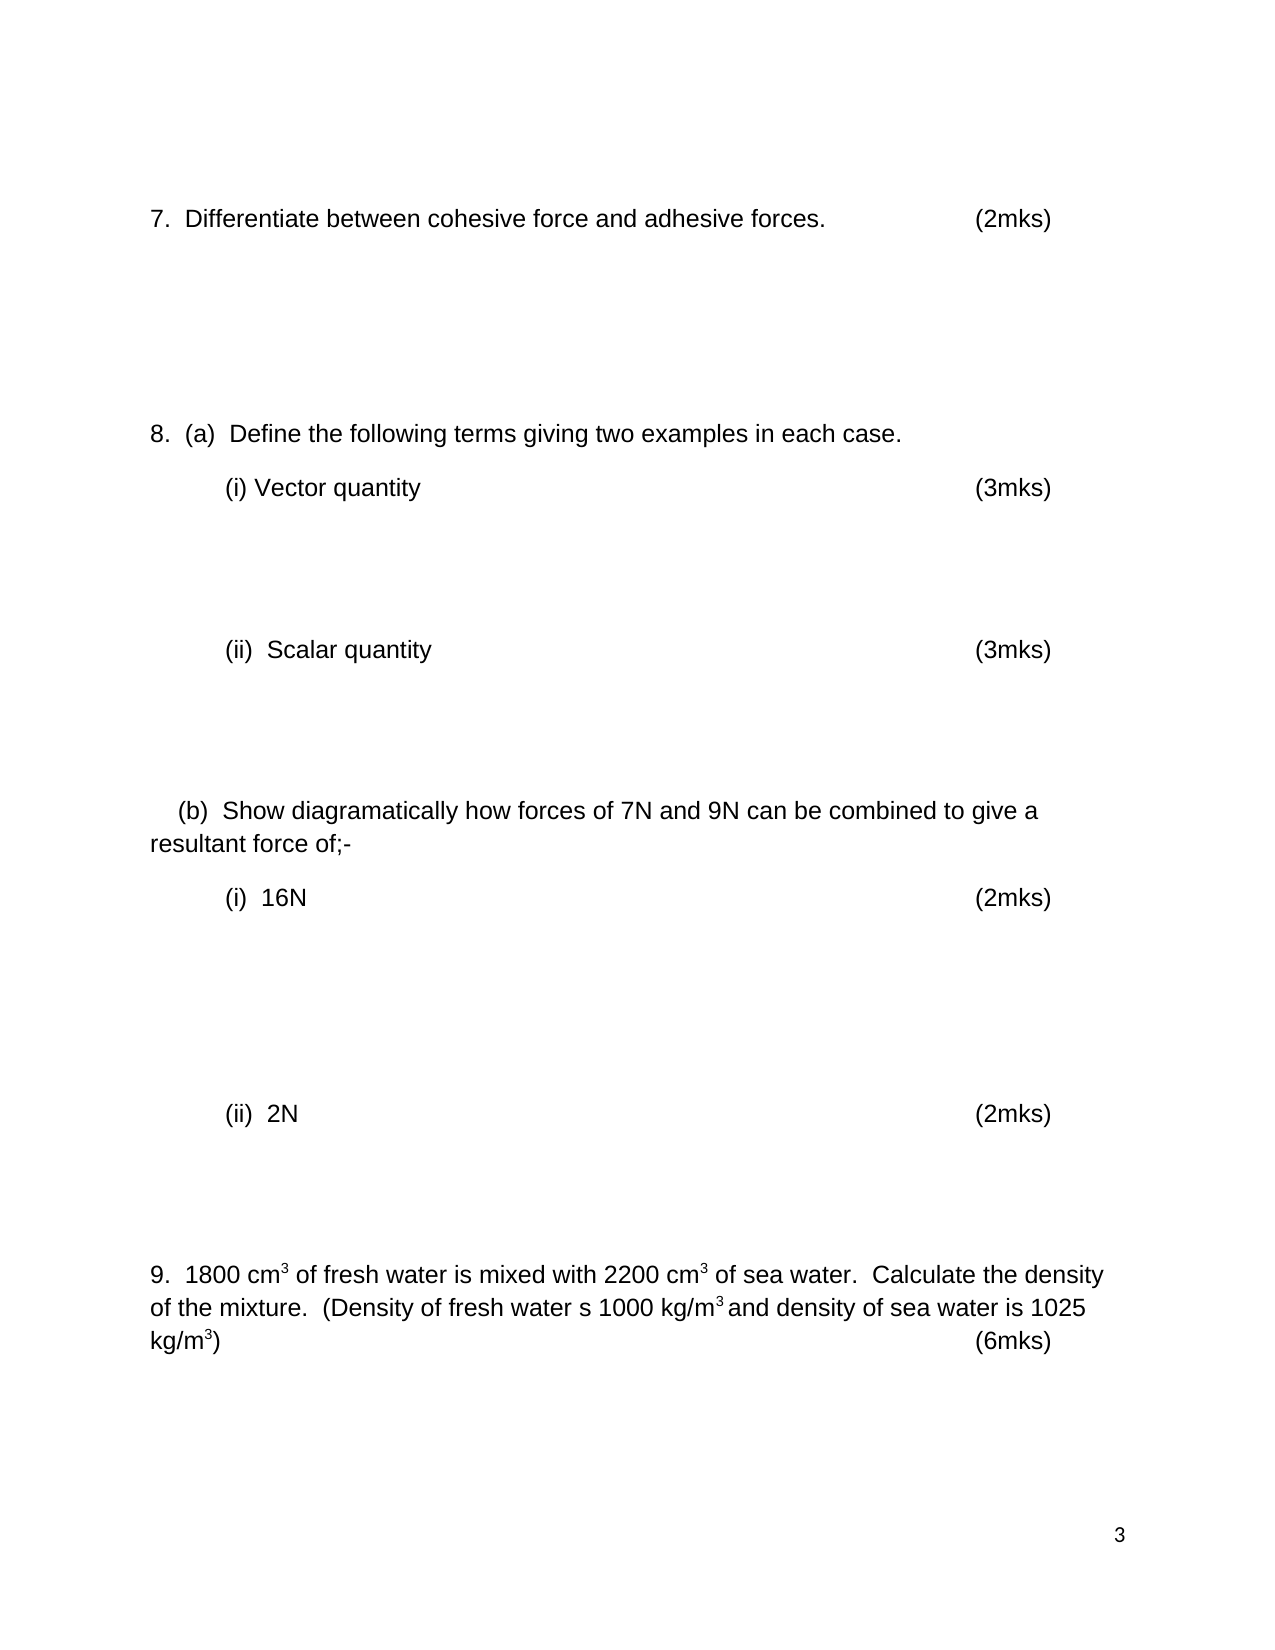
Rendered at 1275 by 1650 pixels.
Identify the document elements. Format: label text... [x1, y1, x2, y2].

text 8. (a) Define the following terms giving two examples in each case. [150, 419, 1125, 448]
text (b) Show diagramatically how forces of 7N and 9N can be combined to give a resultant force of;- [150, 796, 1125, 858]
text (ii) Scalar quantity (3mks) [150, 635, 1125, 663]
text (i) Vector quantity (3mks) [150, 473, 1125, 502]
text (i) 16N (2mks) [150, 883, 1125, 912]
text (ii) 2N (2mks) [150, 1098, 1125, 1127]
text 7. Differentiate between cohesive force and adhesive forces. (2mks) [150, 204, 1125, 233]
text 9. 1800 cm3 of fresh water is mixed with 2200 cm3 of sea water. Calculate the density of the mixture. (Density of fresh water s 1000 kg/m3 and density of sea water is 1025 kg/m3) (6mks) [150, 1260, 1125, 1355]
